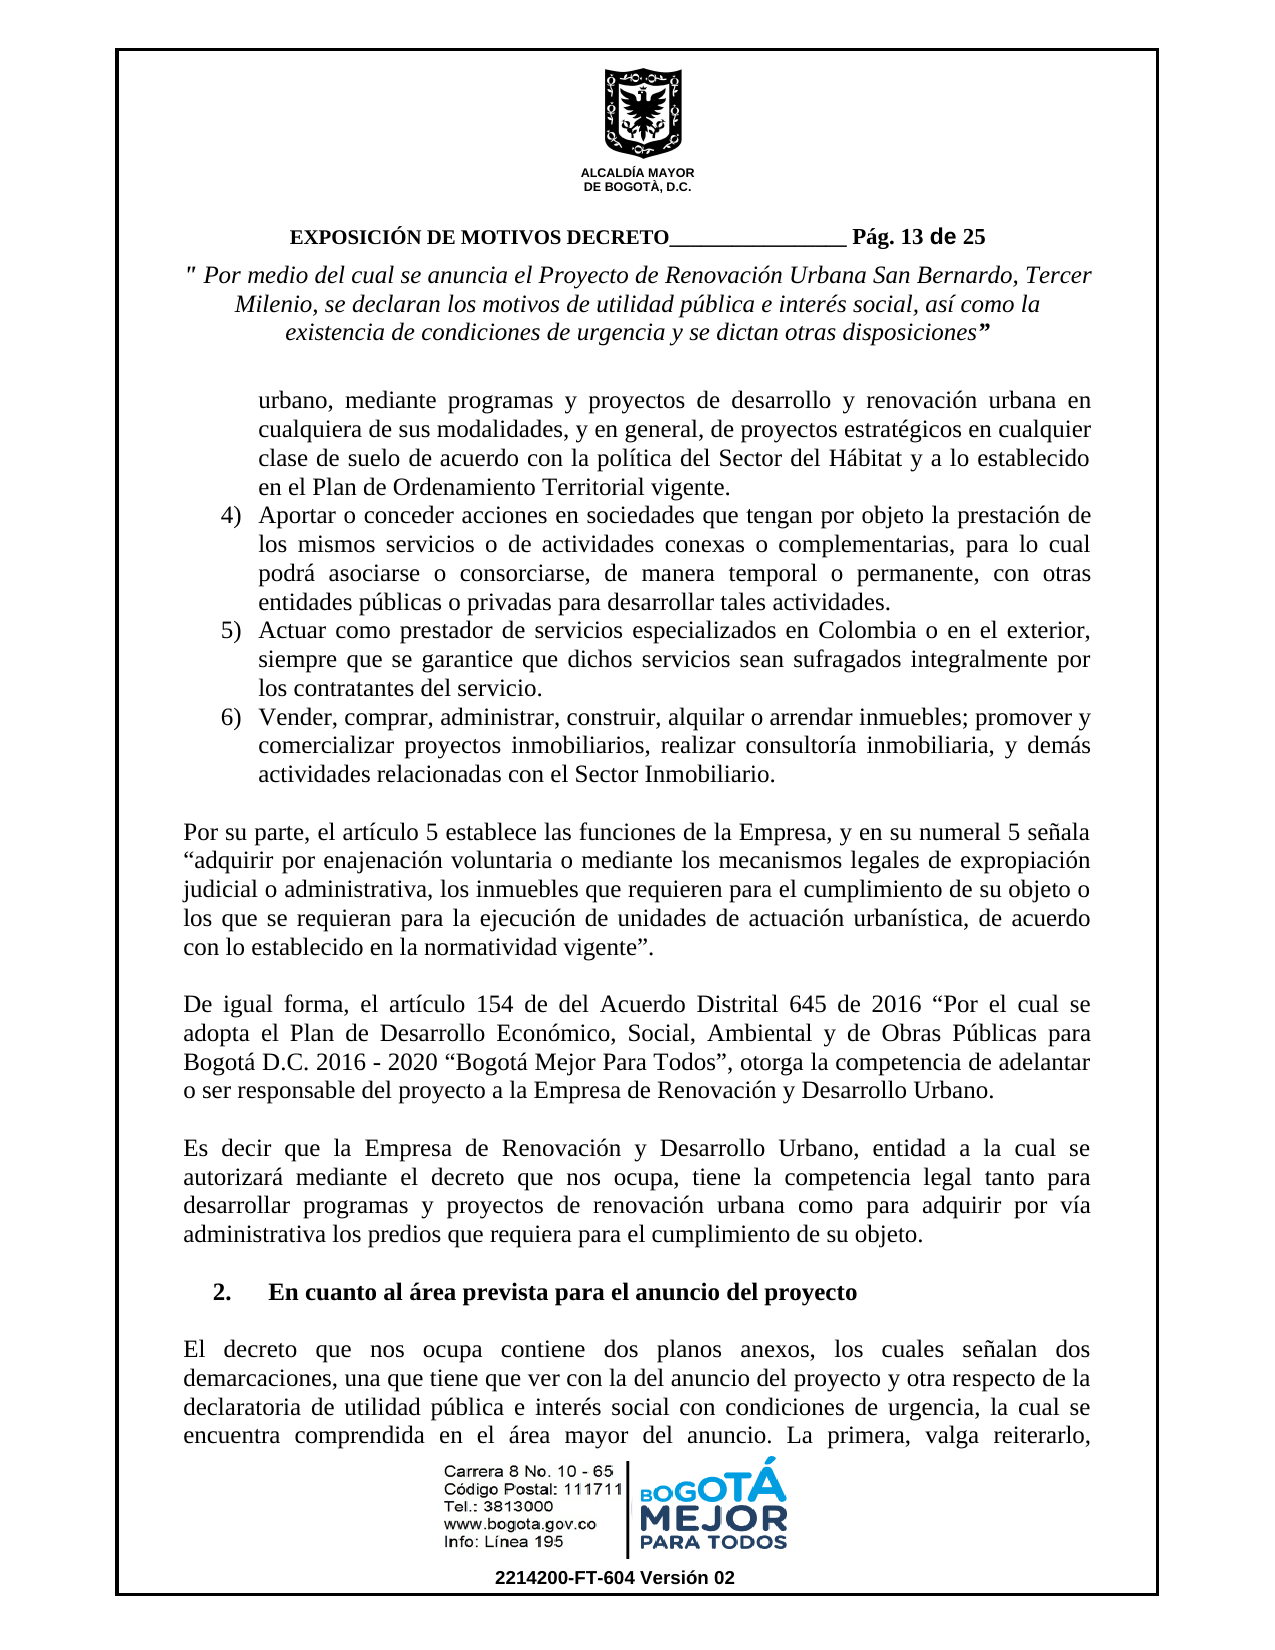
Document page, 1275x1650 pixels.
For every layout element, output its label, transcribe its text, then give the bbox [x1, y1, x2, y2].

list Vender, comprar, administrar, construir, alquilar o arrendar inmuebles; promover y comercializar proyectos inmobiliarios, realizar consultoría inmobiliaria, y demás actividades relacionadas con el Sector Inmobiliario. [221, 702, 1092, 788]
text Es decir que la Empresa de Renovación y Desarrollo Urbano, entidad a la cual se autorizará mediante el decreto que nos ocupa, tiene la competencia legal tanto para desarrollar programas y proyectos de renovación urbana como para adquirir por vía administrativa los predios que requiera para el cumplimiento de su objeto. [183, 1133, 1092, 1248]
list Actuar como prestador de servicios especializados en Colombia o en el exterior, siempre que se garantice que dichos servicios sean sufragados integralmente por los contratantes del servicio. [221, 615, 1092, 702]
picture [443, 1453, 802, 1560]
text Por su parte, el artículo 5 establece las funciones de la Empresa, y en su numeral 5 señala “adquirir por enajenación voluntaria o mediante los mecanismos legales de expropiación judicial o administrativa, los inmuebles que requieren para el cumplimiento de su objeto o los que se requieran para la ejecución de unidades de actuación urbanística, de acuerdo con lo establecido en la normatividad vigente”. [183, 817, 1092, 960]
list En cuanto al área prevista para el anuncio del proyecto [213, 1277, 1092, 1305]
text De igual forma, el artículo 154 de del Acuerdo Distrital 645 de 2016 “Por el cual se adopta el Plan de Desarrollo Económico, Social, Ambiental y de Obras Públicas para Bogotá D.C. 2016 - 2020 “Bogotá Mejor Para Todos”, otorga la competencia de adelantar o ser responsable del proyecto a la Empresa de Renovación y Desarrollo Urbano. [183, 989, 1092, 1104]
list Aportar o conceder acciones en sociedades que tengan por objeto la prestación de los mismos servicios o de actividades conexas o complementarias, para lo cual podrá asociarse o consorciarse, de manera temporal o permanente, con otras entidades públicas o privadas para desarrollar tales actividades. [221, 500, 1092, 615]
picture [605, 68, 682, 159]
